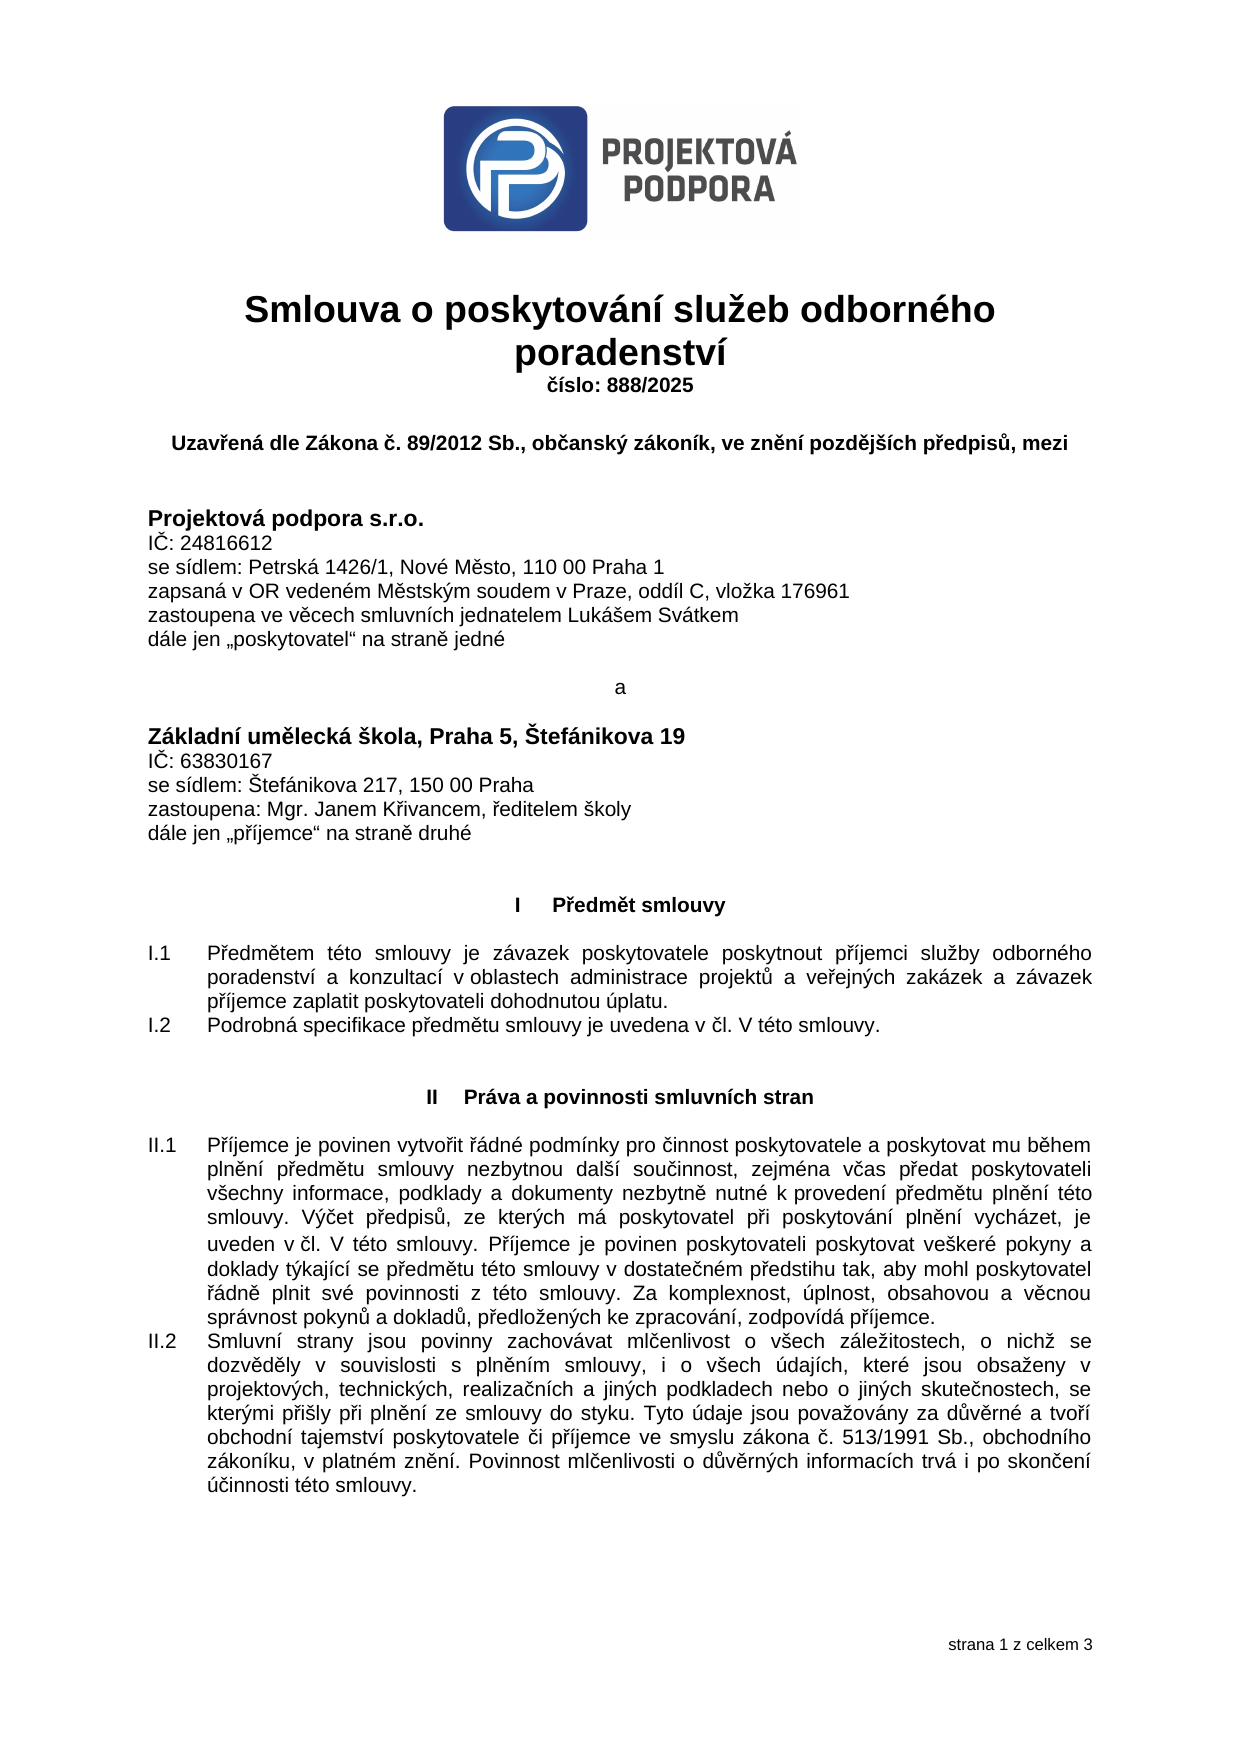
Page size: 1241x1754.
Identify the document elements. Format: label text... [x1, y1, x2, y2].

text číslo: 888/2025 [148, 373, 1092, 397]
text dále jen „příjemce“ na straně druhé [148, 821, 1092, 845]
text Smlouva o poskytování služeb odborného poradenství [148, 287, 1092, 373]
list Podrobná specifikace předmětu smlouvy je uvedena v čl. V této smlouvy. [148, 1013, 1092, 1037]
list Příjemce je povinen vytvořit řádné podmínky pro činnost poskytovatele a poskytovat mu během plnění předmětu smlouvy nezbytnou další součinnost, zejména včas předat poskytovateli všechny informace, podklady a dokumenty nezbytně nutné k provedení předmětu plnění této smlouvy. Výčet předpisů, ze kterých má poskytovatel při poskytování plnění vycházet, je uveden v čl. V této smlouvy. Příjemce je povinen poskytovateli poskytovat veškeré pokyny a doklady týkající se předmětu této smlouvy v dostatečném předstihu tak, aby mohl poskytovatel řádně plnit své povinnosti z této smlouvy. Za komplexnost, úplnost, obsahovou a věcnou správnost pokynů a dokladů, předložených ke zpracování, zodpovídá příjemce. [148, 1133, 1092, 1329]
text se sídlem: Štefánikova 217, 150 00 Praha [148, 773, 1092, 797]
list Předmětem této smlouvy je závazek poskytovatele poskytnout příjemci služby odborného poradenství a konzultací v oblastech administrace projektů a veřejných zakázek a závazek příjemce zaplatit poskytovateli dohodnutou úplatu. [148, 941, 1092, 1013]
text IČ: 24816612 [148, 531, 1092, 555]
text zapsaná v OR vedeném Městským soudem v Praze, oddíl C, vložka 176961 [148, 579, 1092, 603]
list Práva a povinnosti smluvních stran [148, 1085, 1092, 1109]
picture [439, 99, 801, 239]
text Uzavřená dle Zákona č. 89/2012 Sb., občanský zákoník, ve znění pozdějších předpisů, mezi [148, 431, 1092, 454]
list Smluvní strany jsou povinny zachovávat mlčenlivost o všech záležitostech, o nichž se dozvěděly v souvislosti s plněním smlouvy, i o všech údajích, které jsou obsaženy v projektových, technických, realizačních a jiných podkladech nebo o jiných skutečnostech, se kterými přišly při plnění ze smlouvy do styku. Tyto údaje jsou považovány za důvěrné a tvoří obchodní tajemství poskytovatele či příjemce ve smyslu zákona č. 513/1991 Sb., obchodního zákoníku, v platném znění. Povinnost mlčenlivosti o důvěrných informacích trvá i po skončení účinnosti této smlouvy. [148, 1329, 1092, 1497]
text zastoupena ve věcech smluvních jednatelem Lukášem Svátkem [148, 603, 1092, 627]
list Předmět smlouvy [148, 893, 1092, 917]
text se sídlem: Petrská 1426/1, Nové Město, 110 00 Praha 1 [148, 555, 1092, 579]
text dále jen „poskytovatel“ na straně jedné [148, 627, 1092, 651]
text Projektová podpora s.r.o. [148, 505, 1092, 531]
text a [148, 675, 1092, 699]
text Základní umělecká škola, Praha 5, Štefánikova 19 [148, 723, 1092, 749]
text IČ: 63830167 [148, 749, 1092, 773]
text zastoupena: Mgr. Janem Křivancem, ředitelem školy [148, 797, 1092, 821]
